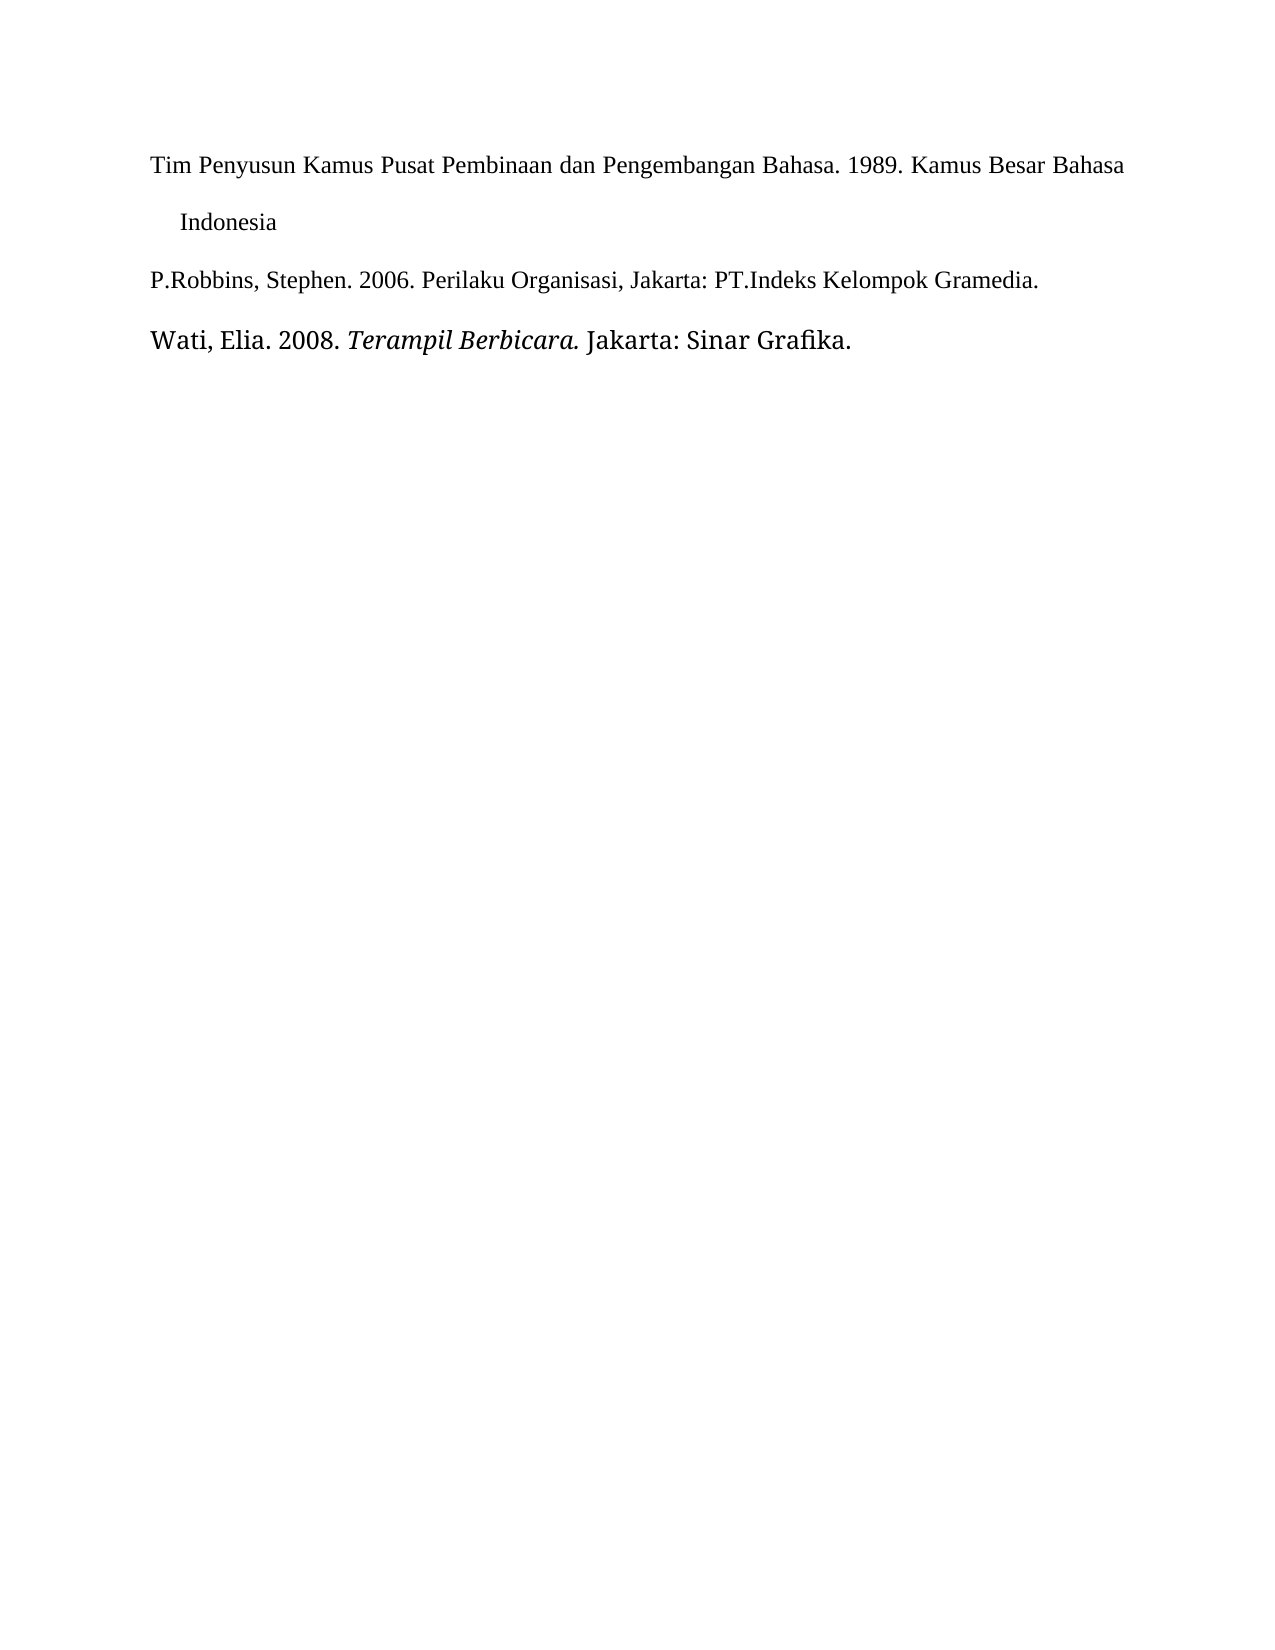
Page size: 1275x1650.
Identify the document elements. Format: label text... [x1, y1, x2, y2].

text Tim Penyusun Kamus Pusat Pembinaan dan Pengembangan Bahasa. 1989. Kamus Besar Bahasa Indonesia [150, 150, 1125, 236]
text Wati, Elia. 2008. Terampil Berbicara. Jakarta: Sinar Grafika. [150, 322, 1125, 357]
text P.Robbins, Stephen. 2006. Perilaku Organisasi, Jakarta: PT.Indeks Kelompok Gramedia. [150, 265, 1125, 294]
